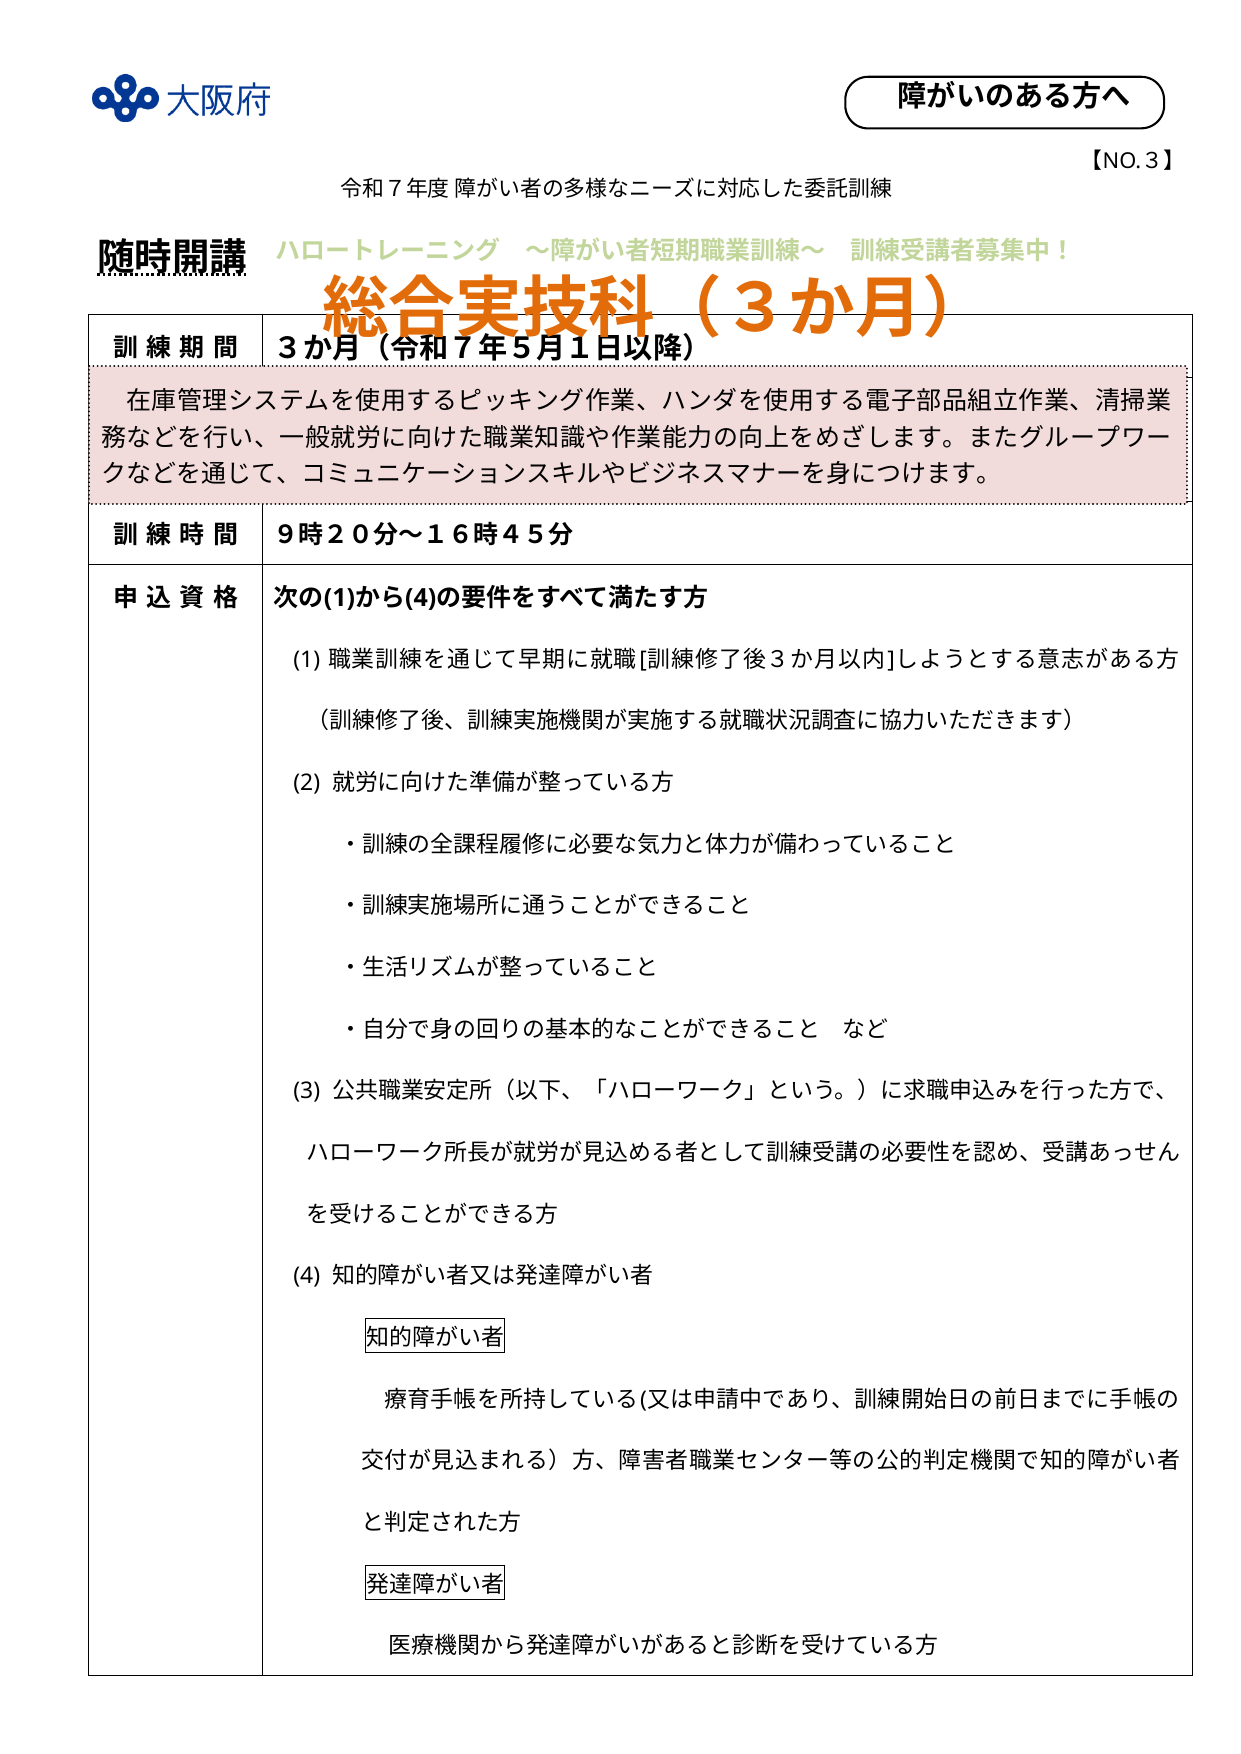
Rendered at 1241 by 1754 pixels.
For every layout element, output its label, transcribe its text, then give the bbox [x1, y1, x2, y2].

table_header ３か月（令和７年５月１日以降） [263, 315, 1192, 377]
picture [88, 67, 280, 122]
table_cell 申込資格 [89, 565, 262, 1675]
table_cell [263, 565, 1192, 1675]
table_cell 訓練時間 [89, 504, 262, 564]
table_header 訓練期間 [89, 315, 262, 366]
table_cell ９時２０分～１６時４５分 [263, 502, 1192, 564]
